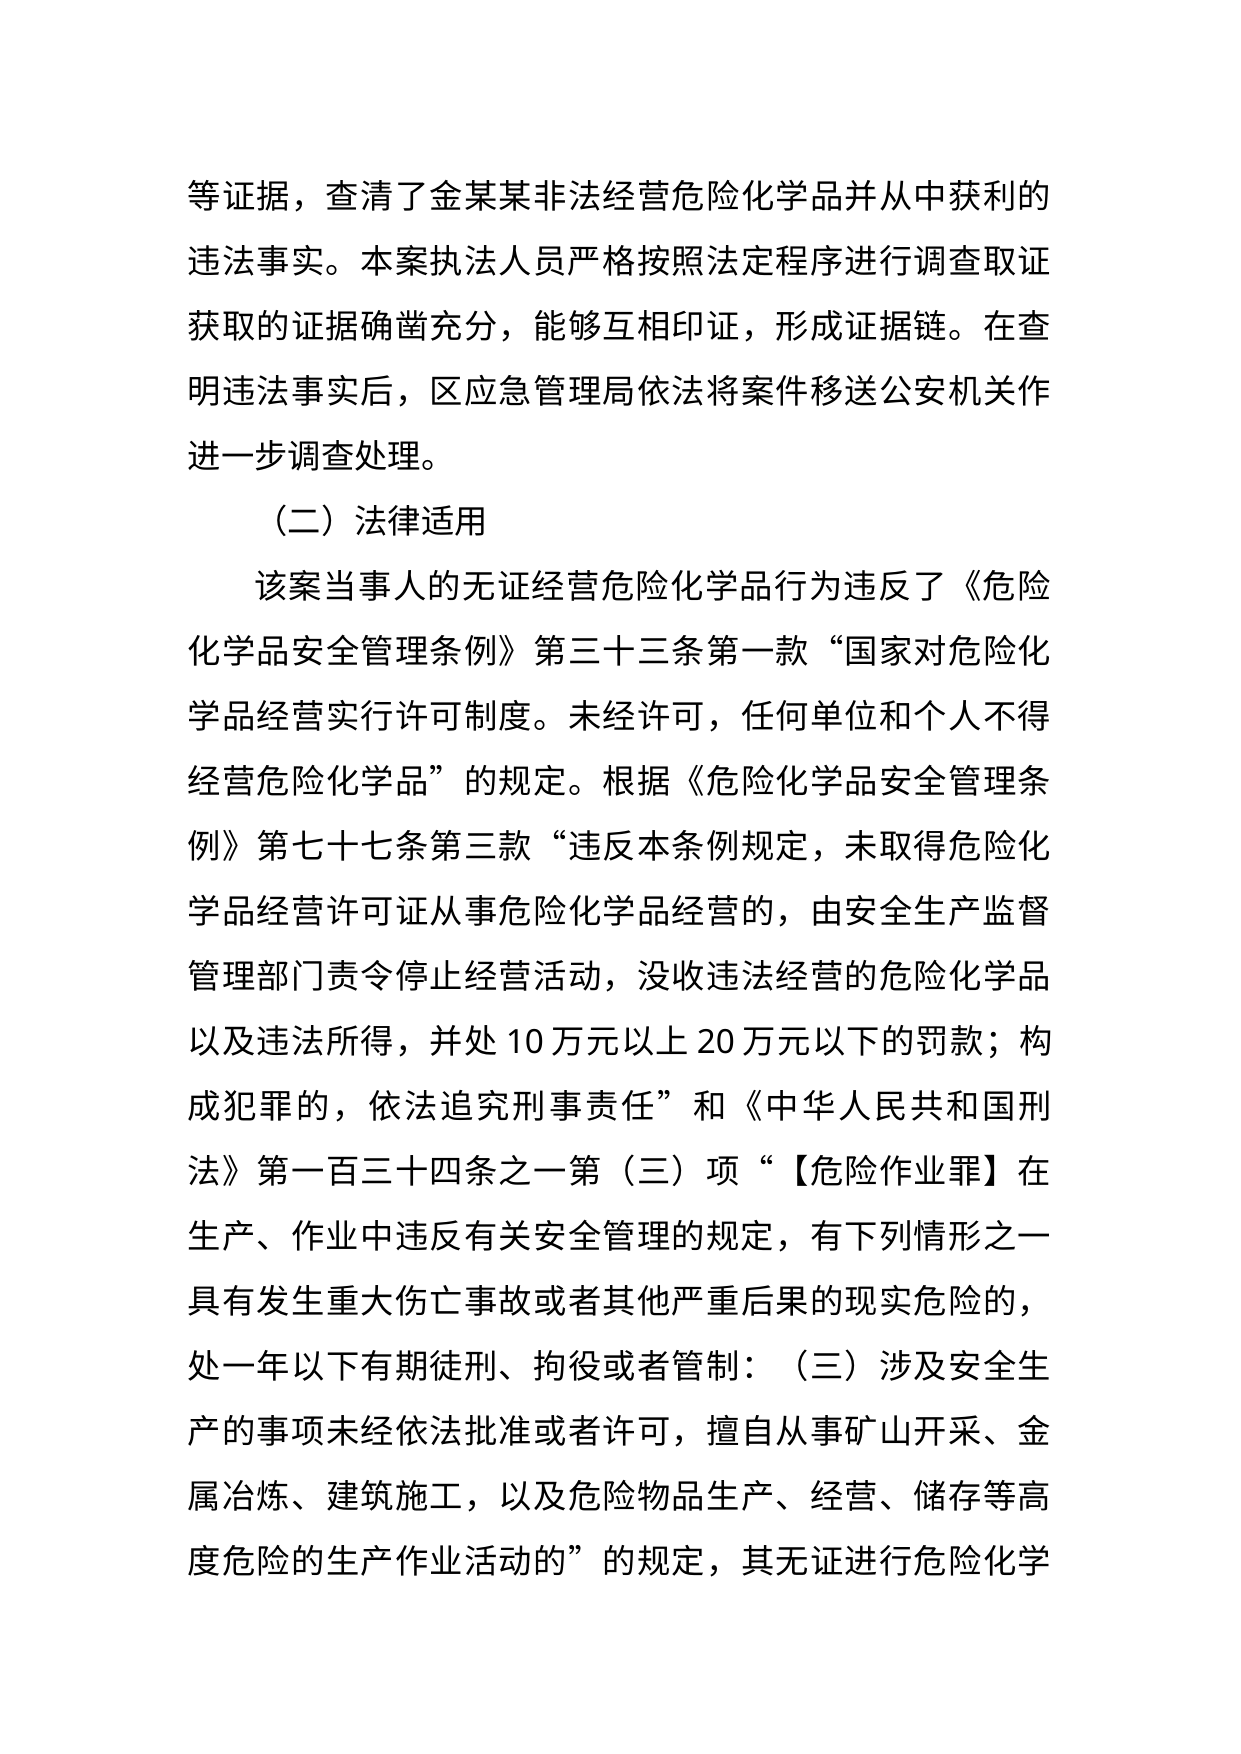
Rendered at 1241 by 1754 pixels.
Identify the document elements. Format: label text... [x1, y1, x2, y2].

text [187, 162, 1053, 487]
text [187, 552, 1053, 1592]
text （二）法律适用 [187, 487, 1053, 552]
